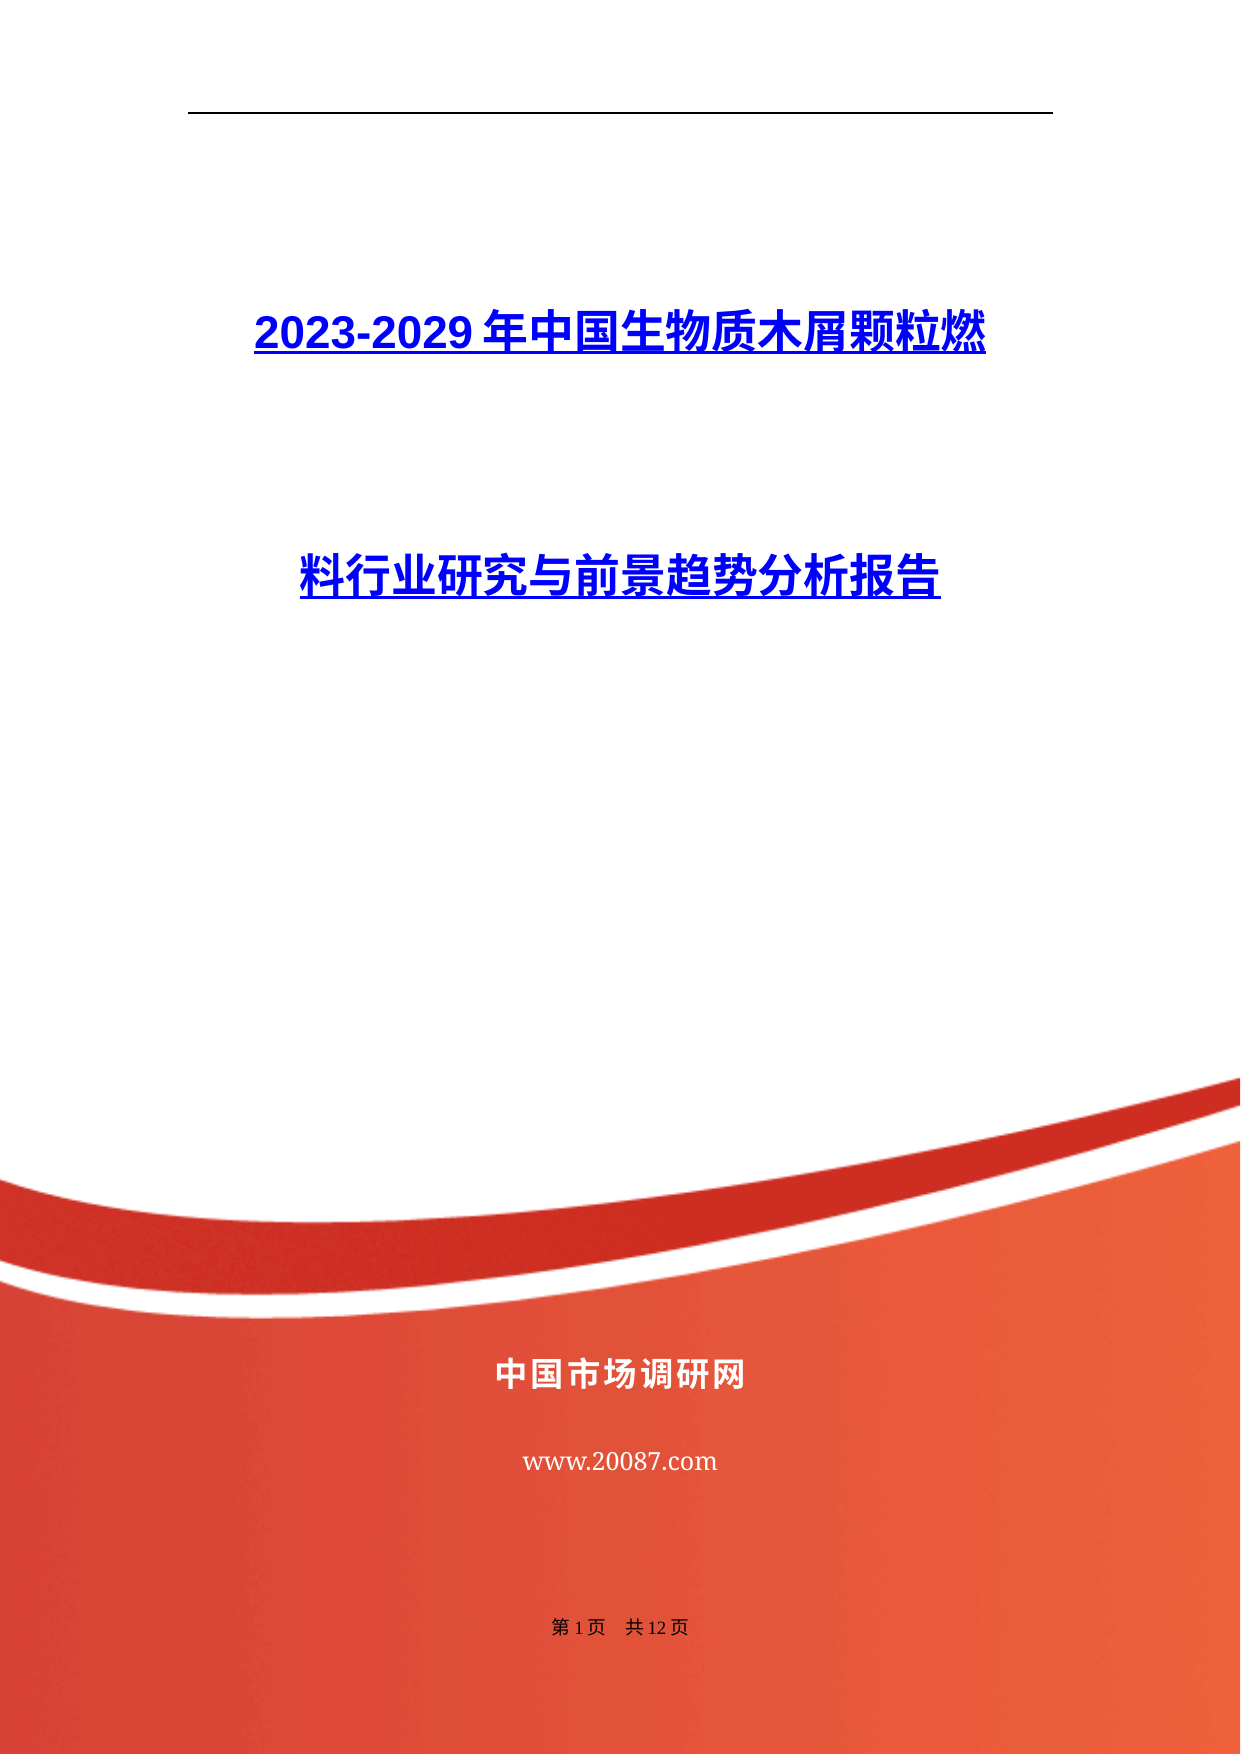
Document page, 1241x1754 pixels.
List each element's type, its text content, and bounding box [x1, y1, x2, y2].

text www.20087.com [187, 1428, 1053, 1493]
subtitle 中国市场调研网 [187, 1339, 1053, 1404]
picture [0, 1006, 1241, 1754]
table_header 2023-2029年中国生物质木屑颗粒燃料行业研究与前景趋势分析报告 [188, 207, 1053, 773]
